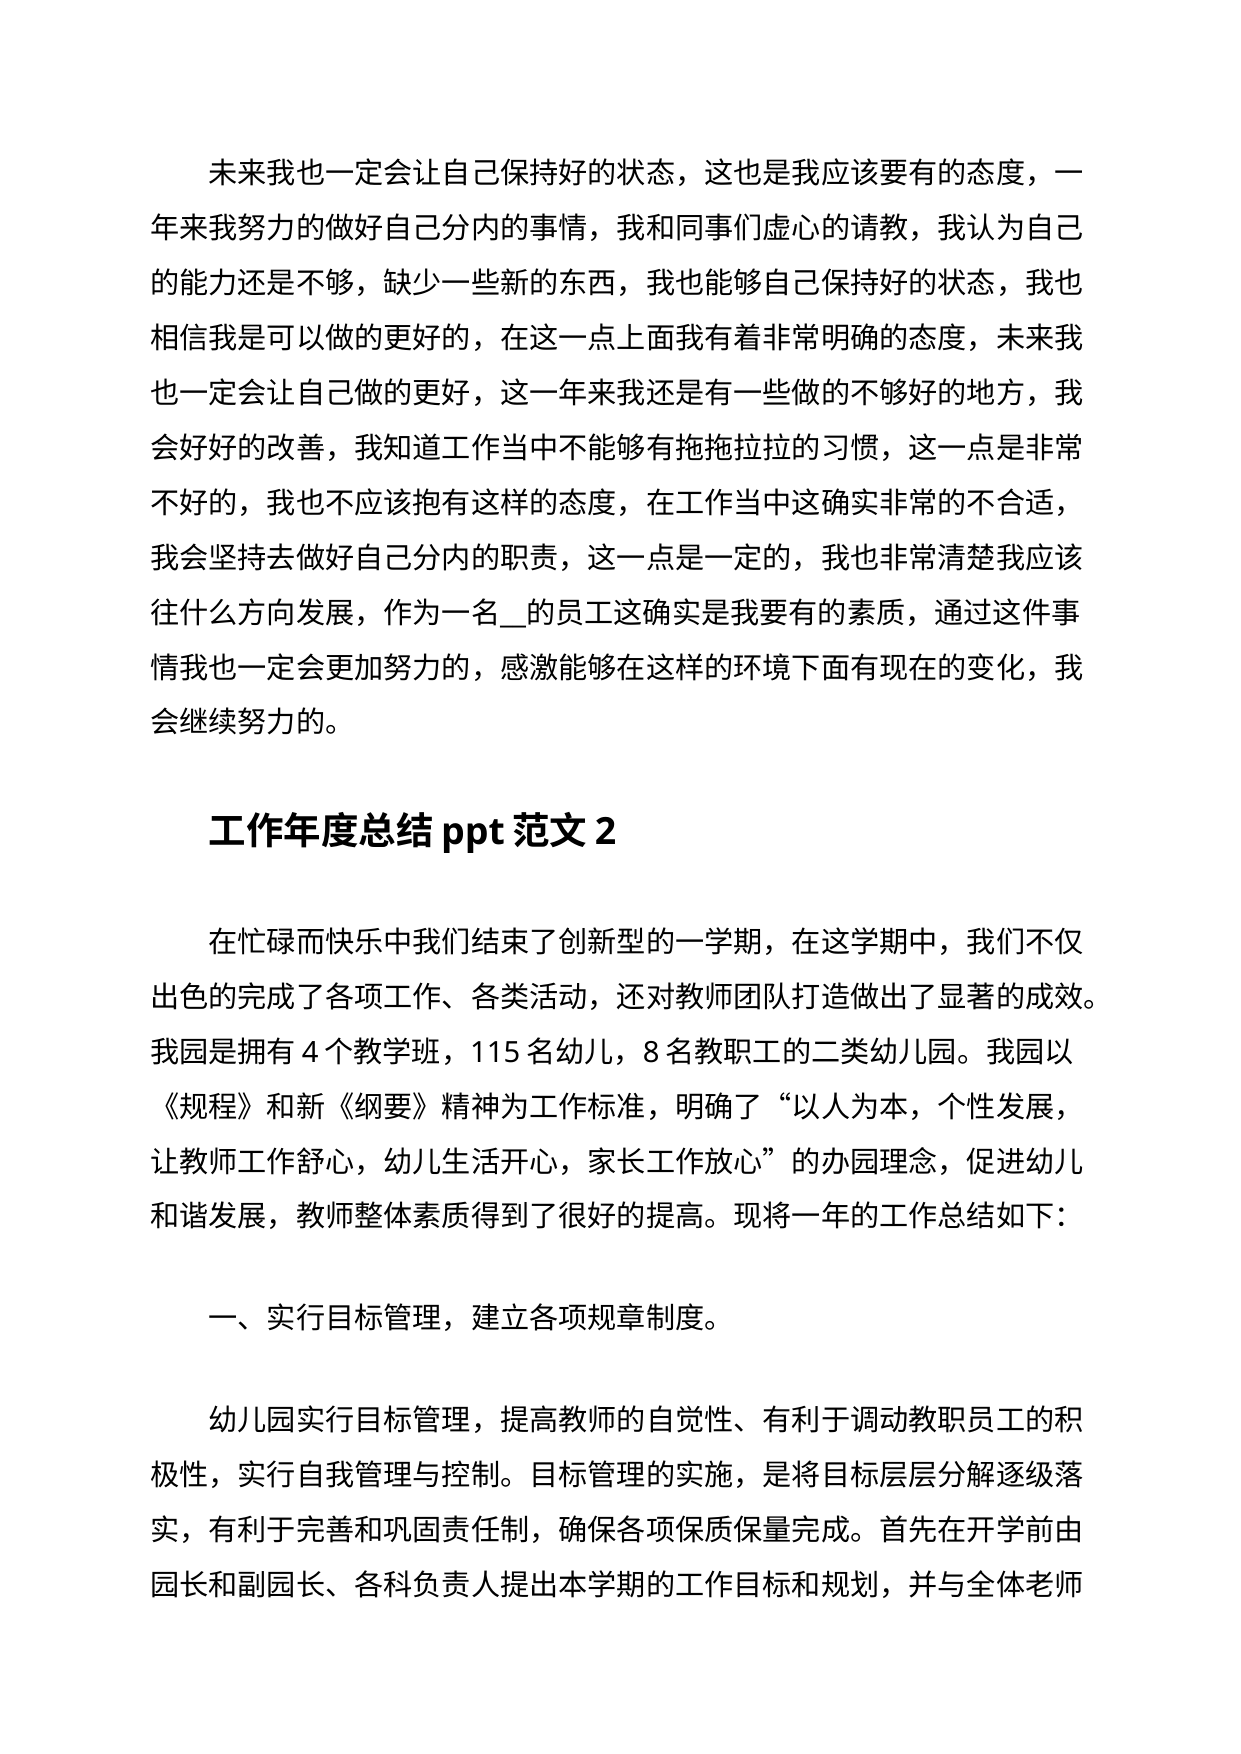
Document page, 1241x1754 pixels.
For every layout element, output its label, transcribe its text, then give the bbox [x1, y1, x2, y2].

text 工作年度总结ppt范文2 [150, 801, 1090, 855]
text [150, 1397, 1090, 1603]
text 未来我也一定会让自己保持好的状态，这也是我应该要有的态度，一年来我努力的做好自己分内的事情，我和同事们虚心的请教，我认为自己的能力还是不够，缺少一些新的东西，我也能够自己保持好的状态，我也相信我是可以做的更好的，在这一点上面我有着非常明确的态度，未来我也一定会让自己做的更好，这一年来我还是有一些做的不够好的地方，我会好好的改善，我知道工作当中不能够有拖拖拉拉的习惯，这一点是非常不好的，我也不应该抱有这样的态度，在工作当中这确实非常的不合适，我会坚持去做好自己分内的职责，这一点是一定的，我也非常清楚我应该往什么方向发展，作为一名__的员工这确实是我要有的素质，通过这件事情我也一定会更加努力的，感激能够在这样的环境下面有现在的变化，我会继续努力的。 [150, 150, 1090, 741]
text 在忙碌而快乐中我们结束了创新型的一学期，在这学期中，我们不仅出色的完成了各项工作、各类活动，还对教师团队打造做出了显著的成效。我园是拥有4个教学班，115名幼儿，8名教职工的二类幼儿园。我园以《规程》和新《纲要》精神为工作标准，明确了“以人为本，个性发展，让教师工作舒心，幼儿生活开心，家长工作放心”的办园理念，促进幼儿和谐发展，教师整体素质得到了很好的提高。现将一年的工作总结如下： [150, 918, 1090, 1235]
text 一、实行目标管理，建立各项规章制度。 [150, 1295, 1090, 1337]
